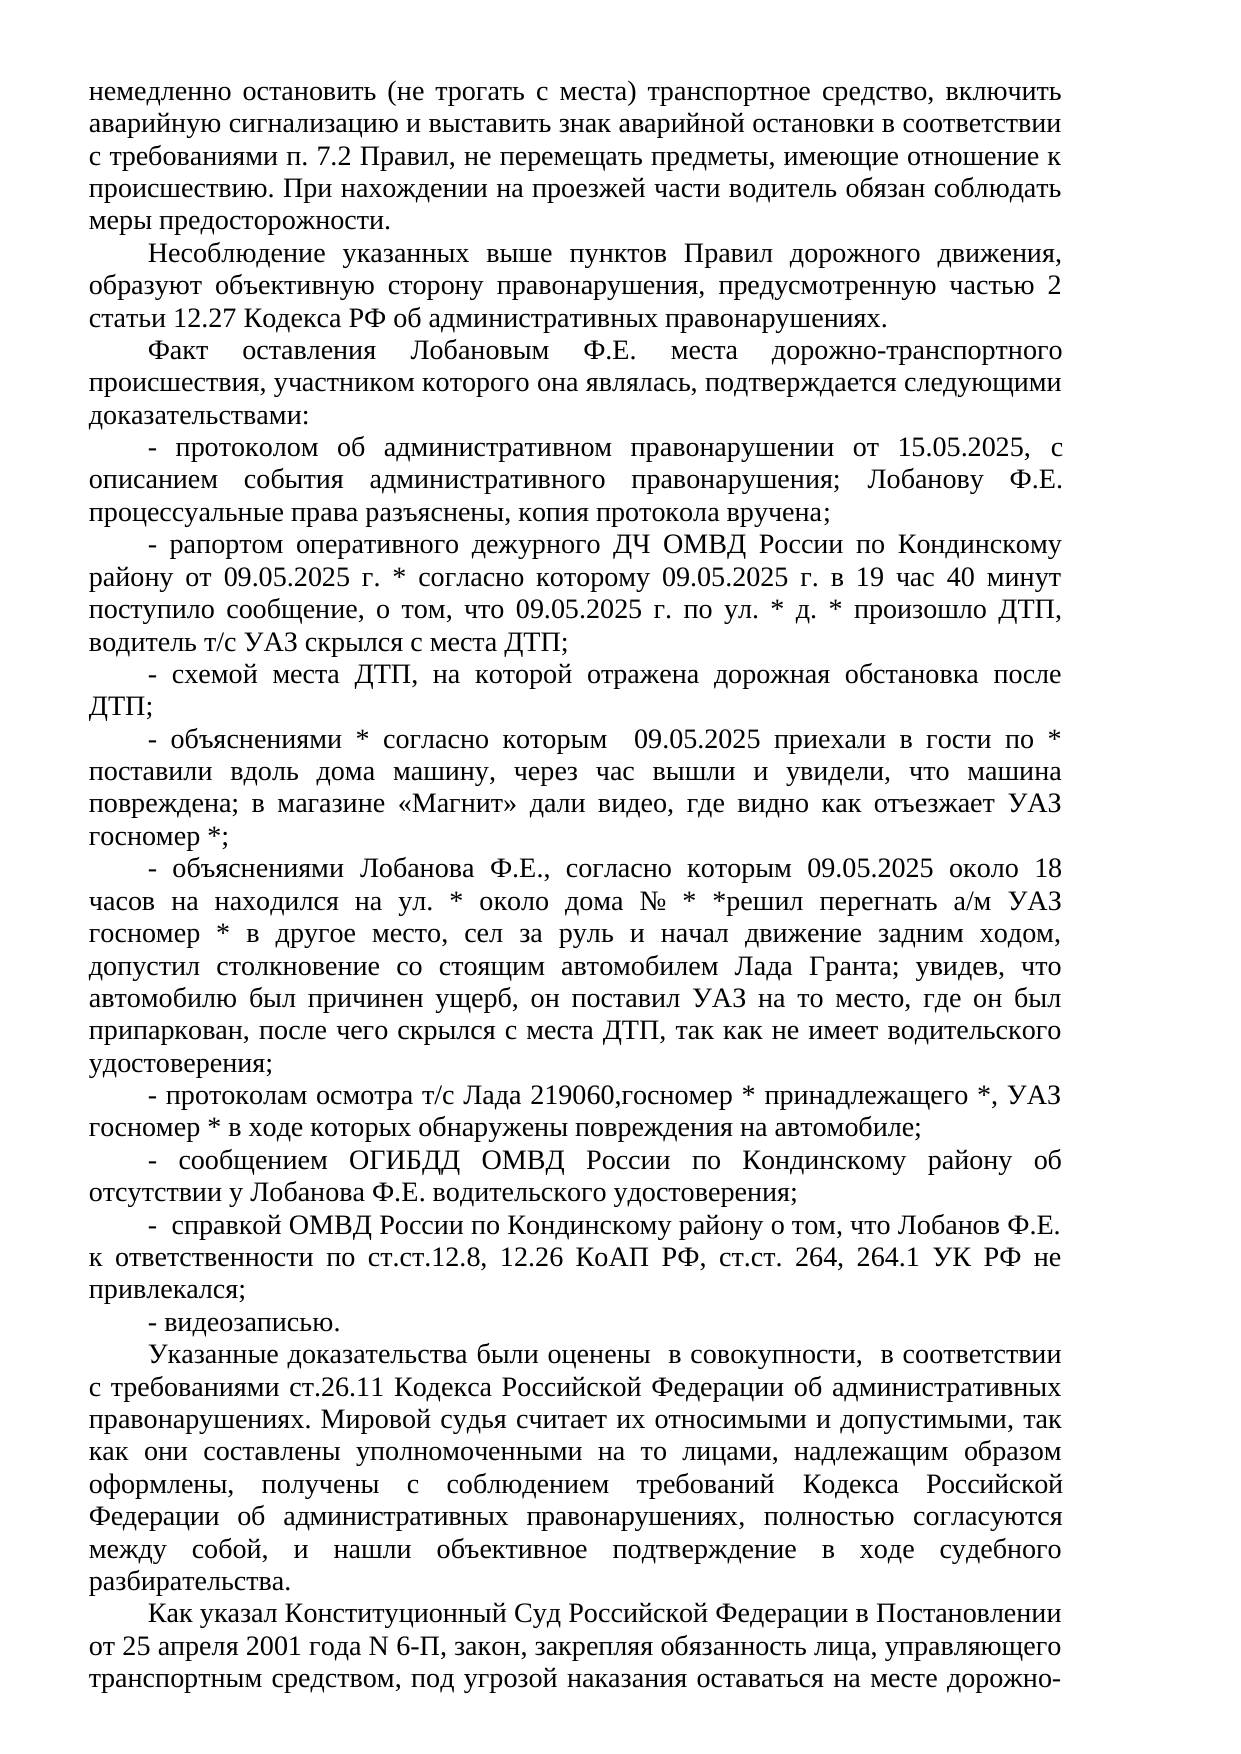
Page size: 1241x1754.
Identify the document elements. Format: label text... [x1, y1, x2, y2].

text - объяснениями * согласно которым 09.05.2025 приехали в гости по * поставили вдоль дома машину, через час вышли и увидели, что машина повреждена; в магазине «Магнит» дали видео, где видно как отъезжает УАЗ госномер *; [89, 722, 1063, 851]
text - видеозаписью. [89, 1305, 1063, 1337]
text - протоколом об административном правонарушении от 15.05.2025, с описанием события административного правонарушения; Лобанову Ф.Е. процессуальные права разъяснены, копия протокола вручена; [89, 430, 1063, 527]
text - сообщением ОГИБДД ОМВД России по Кондинскому району об отсутствии у Лобанова Ф.Е. водительского удостоверения; [89, 1143, 1063, 1208]
text Несоблюдение указанных выше пунктов Правил дорожного движения, образуют объективную сторону правонарушения, предусмотренную частью 2 статьи 12.27 Кодекса РФ об административных правонарушениях. [89, 236, 1063, 333]
text - рапортом оперативного дежурного ДЧ ОМВД России по Кондинскому району от 09.05.2025 г. * согласно которому 09.05.2025 г. в 19 час 40 минут поступило сообщение, о том, что 09.05.2025 г. по ул. * д. * произошло ДТП, водитель т/с УАЗ скрылся с места ДТП; [89, 527, 1063, 657]
text Факт оставления Лобановым Ф.Е. места дорожно-транспортного происшествия, участником которого она являлась, подтверждается следующими доказательствами: [89, 333, 1063, 430]
text Указанные доказательства были оценены в совокупности, в соответствии с требованиями ст.26.11 Кодекса Российской Федерации об административных правонарушениях. Мировой судья считает их относимыми и допустимыми, так как они составлены уполномоченными на то лицами, надлежащим образом оформлены, получены с соблюдением требований Кодекса Российской Федерации об административных правонарушениях, полностью согласуются между собой, и нашли объективное подтверждение в ходе судебного разбирательства. [89, 1337, 1063, 1596]
text - протоколам осмотра т/с Лада 219060,госномер * принадлежащего *, УАЗ госномер * в ходе которых обнаружены повреждения на автомобиле; [89, 1078, 1063, 1143]
text - схемой места ДТП, на которой отражена дорожная обстановка после ДТП; [89, 657, 1063, 722]
text - справкой ОМВД России по Кондинскому району о том, что Лобанов Ф.Е. к ответственности по ст.ст.12.8, 12.26 КоАП РФ, ст.ст. 264, 264.1 УК РФ не привлекался; [89, 1208, 1063, 1305]
text - объяснениями Лобанова Ф.Е., согласно которым 09.05.2025 около 18 часов на находился на ул. * около дома № * *решил перегнать а/м УАЗ госномер * в другое место, сел за руль и начал движение задним ходом, допустил столкновение со стоящим автомобилем Лада Гранта; увидев, что автомобилю был причинен ущерб, он поставил УАЗ на то место, где он был припаркован, после чего скрылся с места ДТП, так как не имеет водительского удостоверения; [89, 851, 1063, 1078]
